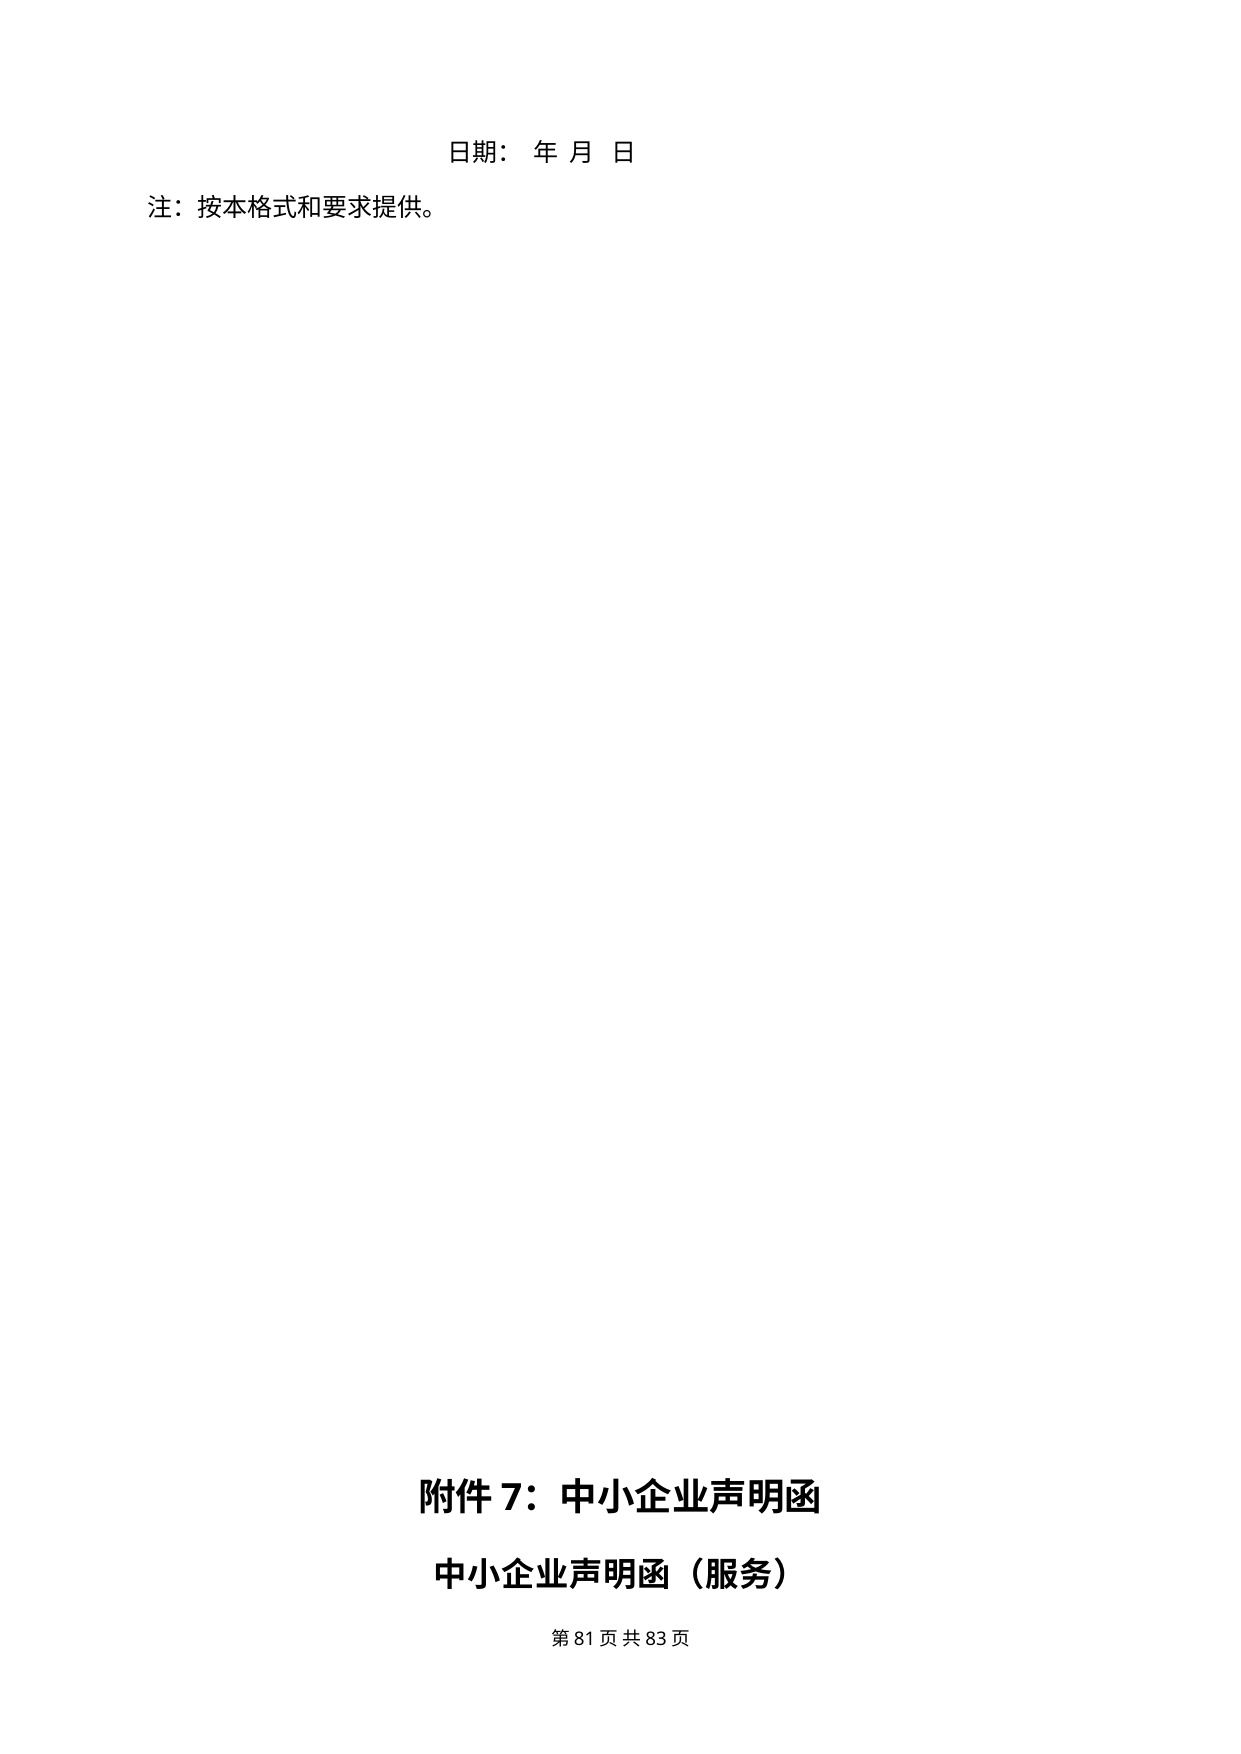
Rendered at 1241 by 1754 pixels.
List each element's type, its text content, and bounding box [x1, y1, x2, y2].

text 注：按本格式和要求提供。 [148, 187, 1049, 223]
text 附件7：中小企业声明函 [148, 1467, 1092, 1521]
text 中小企业声明函（服务） [148, 1548, 1092, 1596]
text 日期： 年 月 日 [222, 133, 1092, 169]
